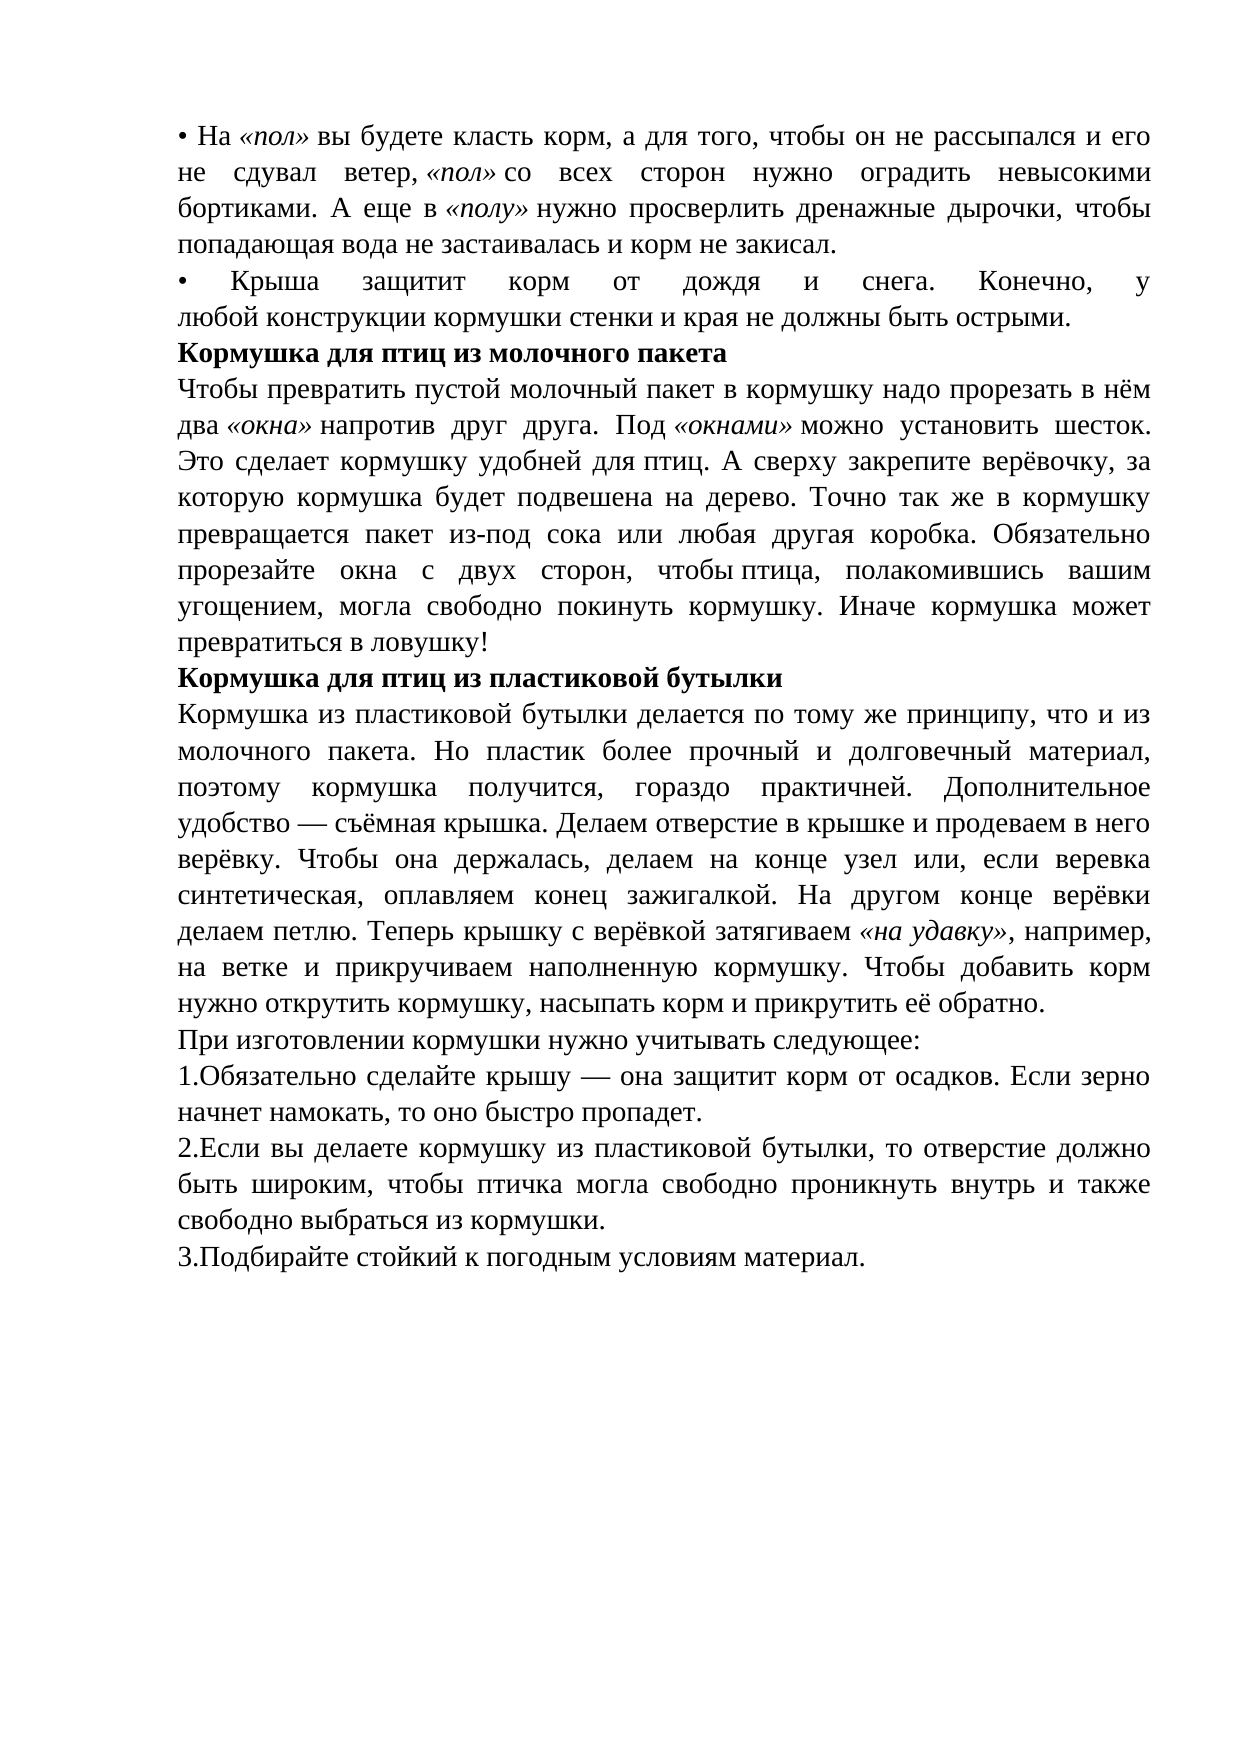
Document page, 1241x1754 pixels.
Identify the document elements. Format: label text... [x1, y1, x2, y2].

text • На «пол» вы будете класть корм, а для того, чтобы он не рассыпался и его не сдувал ветер, «пол» со всех сторон нужно оградить невысокими бортиками. А еще в «полу» нужно просверлить дренажные дырочки, чтобы попадающая вода не застаивалась и корм не закисал. [177, 118, 1152, 260]
text Кормушка для птиц из молочного пакета [177, 335, 1152, 368]
text Кормушка из пластиковой бутылки делается по тому же принципу, что и из молочного пакета. Но пластик более прочный и долговечный материал, поэтому кормушка получится, гораздо практичней. Дополнительное удобство — съёмная крышка. Делаем отверстие в крышке и продеваем в него верёвку. Чтобы она держалась, делаем на конце узел или, если веревка синтетическая, оплавляем конец зажигалкой. На другом конце верёвки делаем петлю. Теперь крышку с верёвкой затягиваем «на удавку», например, на ветке и прикручиваем наполненную кормушку. Чтобы добавить корм нужно открутить кормушку, насыпать корм и прикрутить её обратно. [177, 696, 1152, 1019]
text 1.Обязательно сделайте крышу — она защитит корм от осадков. Если зерно начнет намокать, то оно быстро пропадет. [177, 1058, 1152, 1128]
text Чтобы превратить пустой молочный пакет в кормушку надо прорезать в нём два «окна» напротив друг друга. Под «окнами» можно установить шесток. Это сделает кормушку удобней для птиц. А сверху закрепите верёвочку, за которую кормушка будет подвешена на дерево. Точно так же в кормушку превращается пакет из-под сока или любая другая коробка. Обязательно прорезайте окна с двух сторон, чтобы птица, полакомившись вашим угощением, могла свободно покинуть кормушку. Иначе кормушка может превратиться в ловушку! [177, 371, 1152, 658]
text 2.Если вы делаете кормушку из пластиковой бутылки, то отверстие должно быть широким, чтобы птичка могла свободно проникнуть внутрь и также свободно выбраться из кормушки. [177, 1130, 1152, 1236]
text При изготовлении кормушки нужно учитывать следующее: [177, 1022, 1152, 1055]
text Кормушка для птиц из пластиковой бутылки [177, 660, 1152, 694]
text • Крыша защитит корм от дождя и снега. Конечно, у любой конструкции кормушки стенки и края не должны быть острыми. [177, 263, 1152, 332]
text 3.Подбирайте стойкий к погодным условиям материал. [177, 1239, 1152, 1272]
